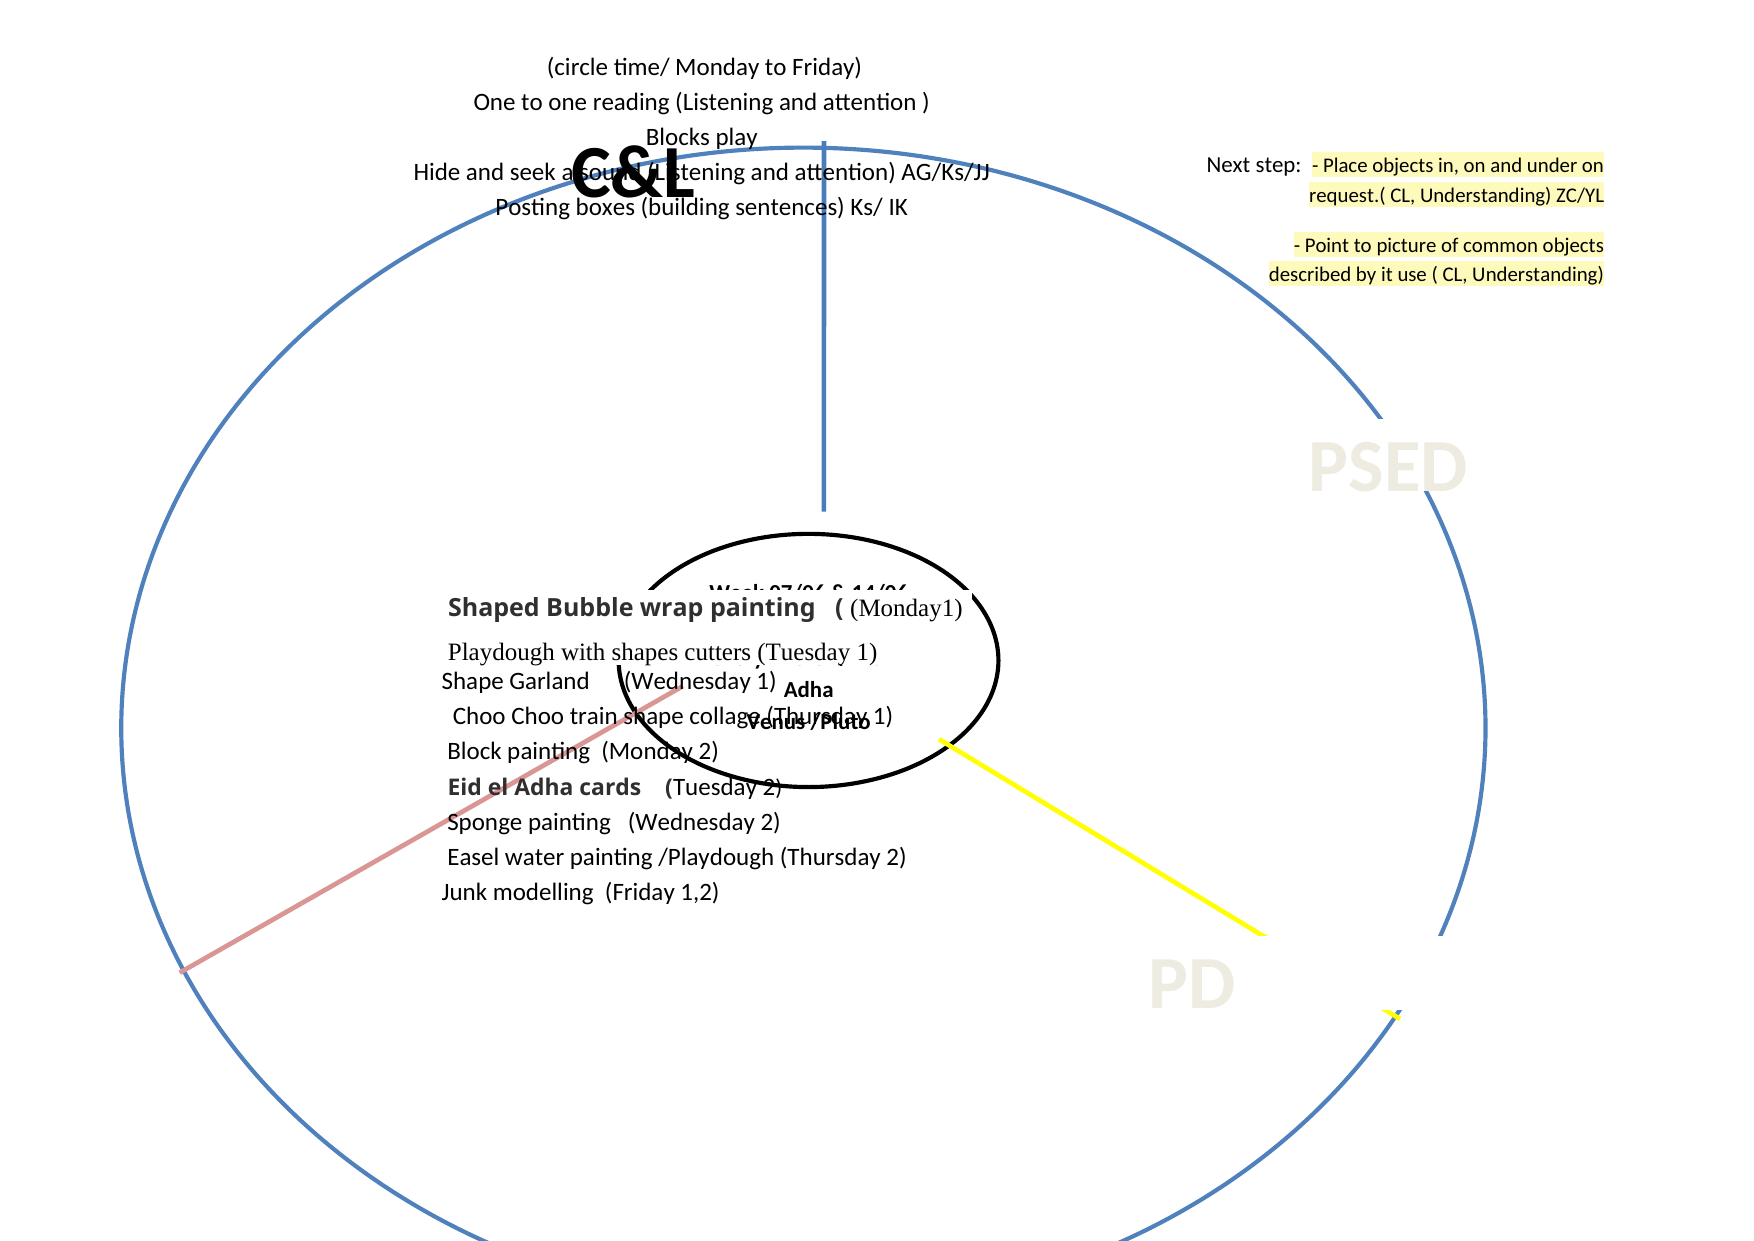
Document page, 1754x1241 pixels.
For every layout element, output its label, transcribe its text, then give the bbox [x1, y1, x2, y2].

text Next step: - Place objects in, on and under on request.( CL, Understanding) ZC/YL [897, 150, 1604, 207]
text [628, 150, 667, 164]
text - Point to picture of common objects described by it use ( CL, Understanding) [1164, 232, 1604, 286]
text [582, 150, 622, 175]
text - Point to picture of common objects described by it use ( CL, Understanding) [150, 232, 442, 286]
text Next step: - Place objects in, on and under on request.( CL, Understanding) ZC/YL [150, 150, 584, 207]
